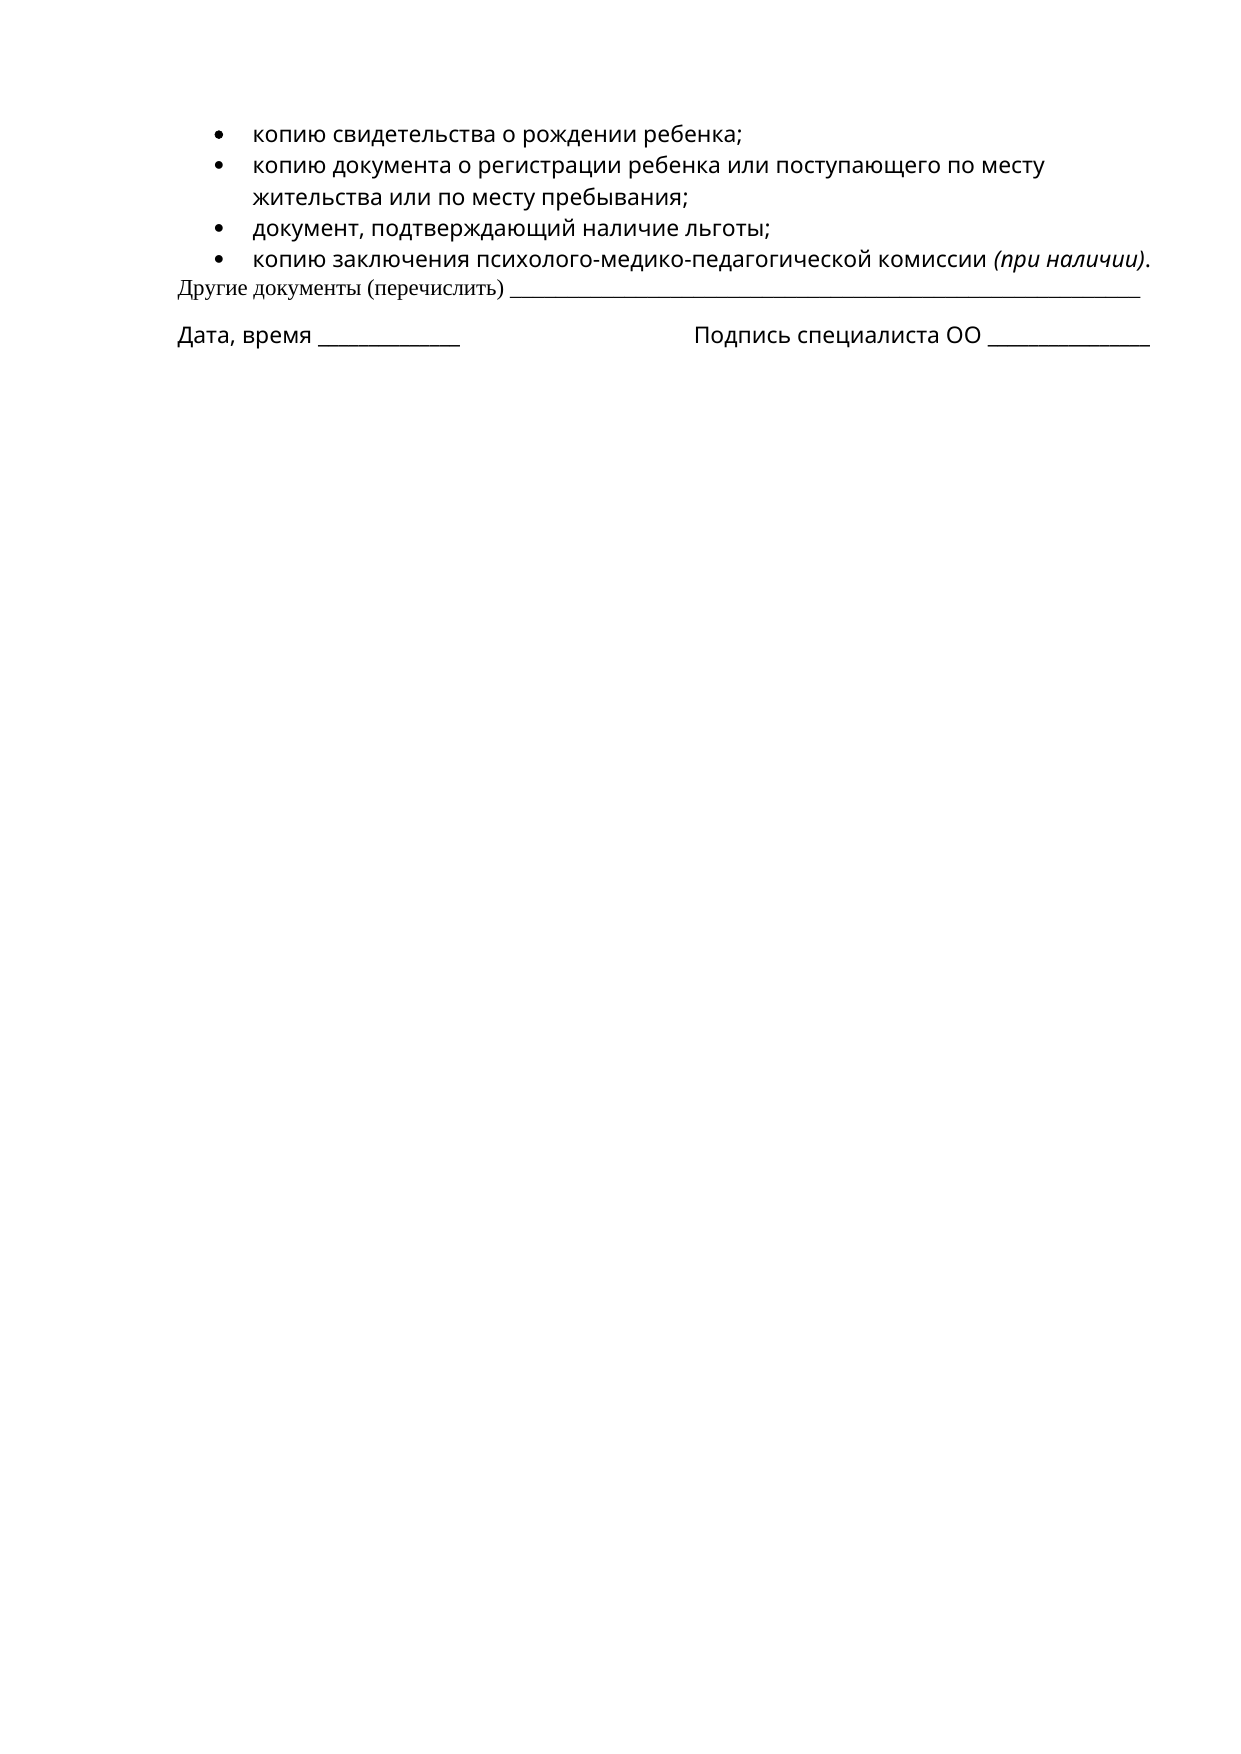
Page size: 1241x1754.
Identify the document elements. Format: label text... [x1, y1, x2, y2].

text Другие документы (перечислить) _______________________________________________________ [177, 274, 1152, 301]
list документ, подтверждающий наличие льготы; [215, 212, 1152, 243]
list копию документа о регистрации ребенка или поступающего по месту жительства или по месту пребывания; [215, 149, 1152, 212]
text Дата, время ______________ Подпись специалиста ОО ________________ [177, 319, 1152, 351]
list копию заключения психолого-медико-педагогической комиссии (при наличии). [215, 243, 1152, 274]
list копию свидетельства о рождении ребенка; [215, 118, 1152, 149]
